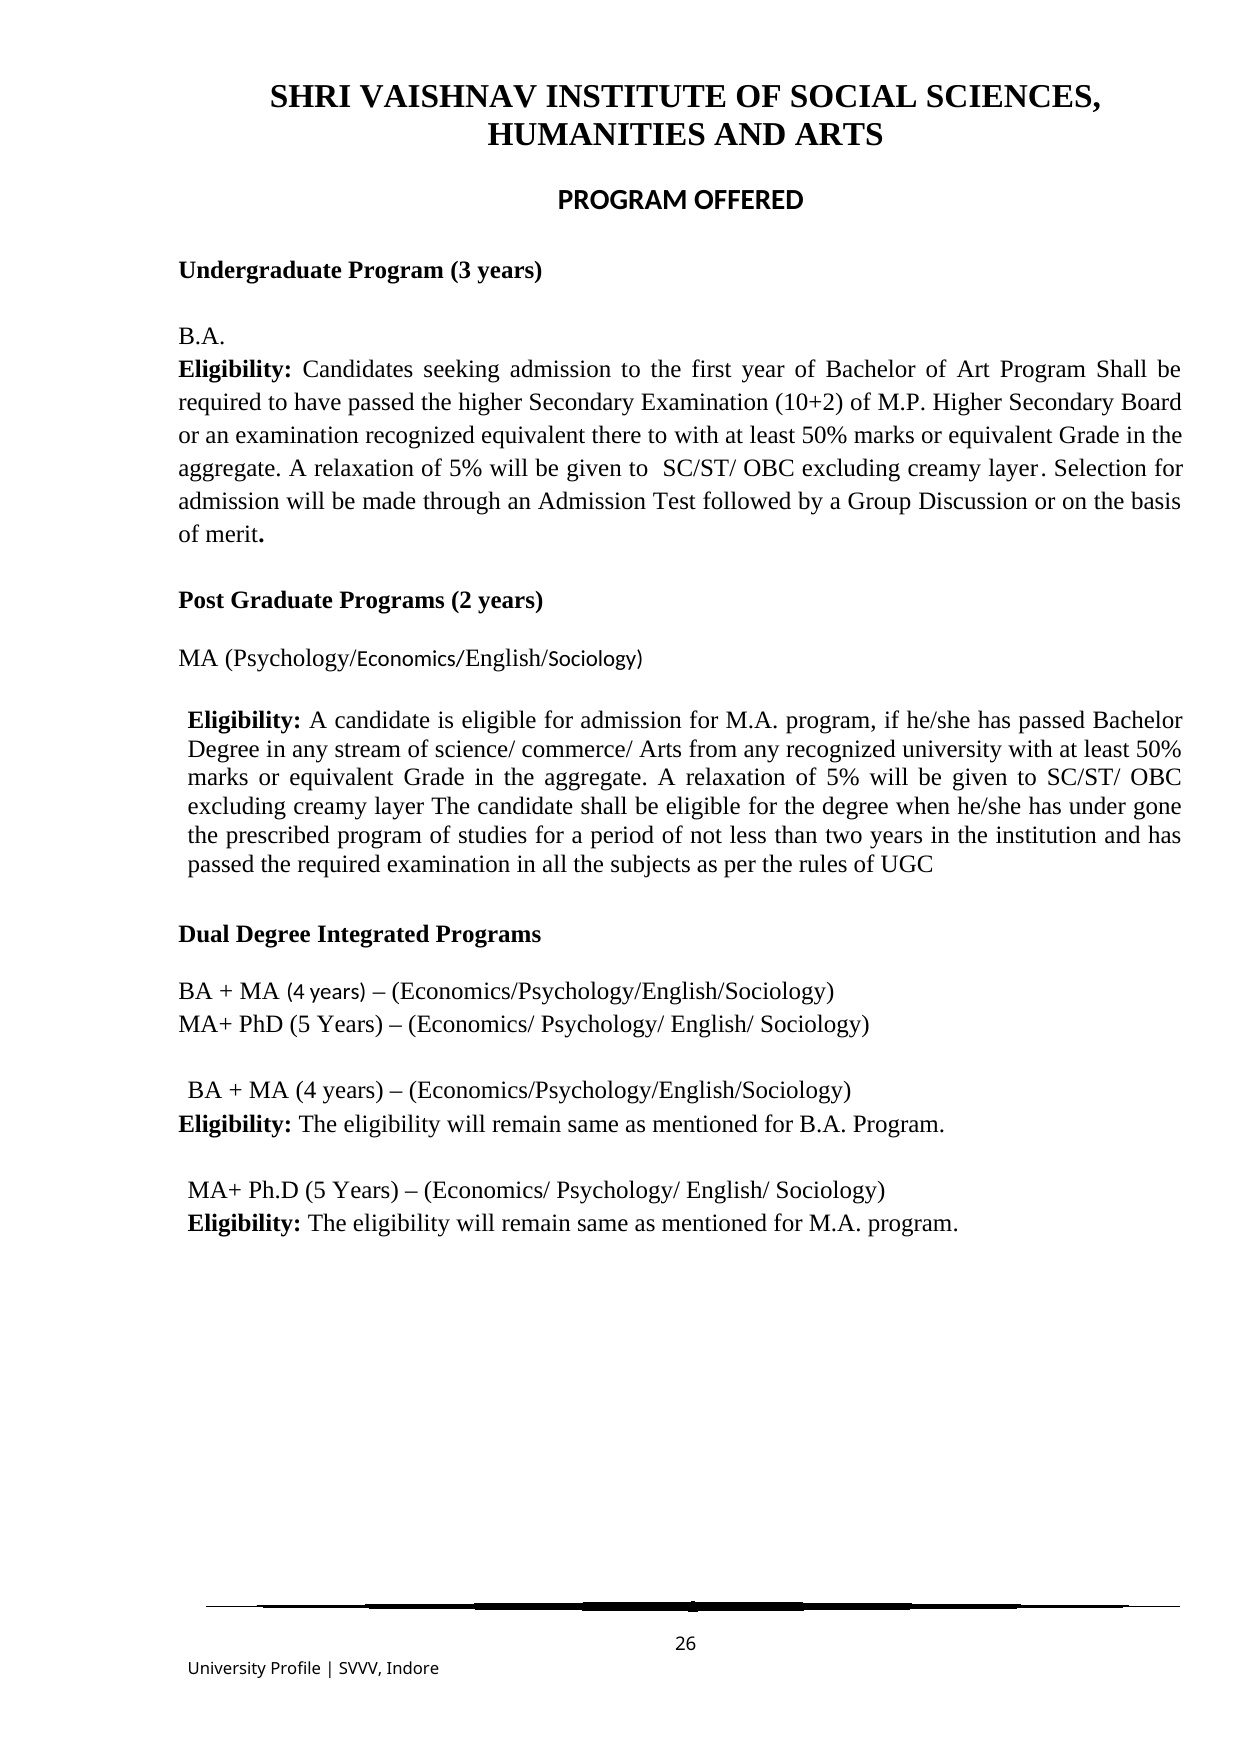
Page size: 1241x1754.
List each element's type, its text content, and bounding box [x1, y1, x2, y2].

list BA + MA (4 years) – (Economics/Psychology/English/Sociology) [178, 976, 1183, 1005]
list B.A. [178, 321, 1183, 350]
list Eligibility: The eligibility will remain same as mentioned for M.A. program. [187, 1208, 1183, 1236]
list BA + MA (4 years) – (Economics/Psychology/English/Sociology) [187, 1076, 1183, 1104]
list MA+ Ph.D (5 Years) – (Economics/ Psychology/ English/ Sociology) [187, 1175, 1183, 1203]
list Eligibility: Candidates seeking admission to the first year of Bachelor of Art Program Shall be required to have passed the higher Secondary Examination (10+2) of M.P. Higher Secondary Board or an examination recognized equivalent there to with at least 50% marks or equivalent Grade in the aggregate. A relaxation of 5% will be given to SC/ST/ OBC excluding creamy layer. Selection for admission will be made through an Admission Test followed by a Group Discussion or on the basis of merit. [178, 354, 1183, 548]
text SHRI VAISHNAV INSTITUTE OF SOCIAL SCIENCES, HUMANITIES AND ARTS [187, 76, 1183, 152]
list MA (Psychology/Economics/English/Sociology) [178, 643, 1183, 672]
text Dual Degree Integrated Programs [178, 919, 1183, 947]
list MA+ PhD (5 Years) – (Economics/ Psychology/ English/ Sociology) [178, 1009, 1183, 1038]
text Post Graduate Programs (2 years) [178, 585, 1183, 614]
list PROGRAM OFFERED [178, 181, 1183, 217]
list Undergraduate Program (3 years) [178, 255, 1183, 284]
text Eligibility: A candidate is eligible for admission for M.A. program, if he/she has passed Bachelor Degree in any stream of science/ commerce/ Arts from any recognized university with at least 50% marks or equivalent Grade in the aggregate. A relaxation of 5% will be given to SC/ST/ OBC excluding creamy layer The candidate shall be eligible for the degree when he/she has under gone the prescribed program of studies for a period of not less than two years in the institution and has passed the required examination in all the subjects as per the rules of UGC [187, 705, 1183, 877]
list Eligibility: The eligibility will remain same as mentioned for B.A. Program. [178, 1109, 1183, 1137]
